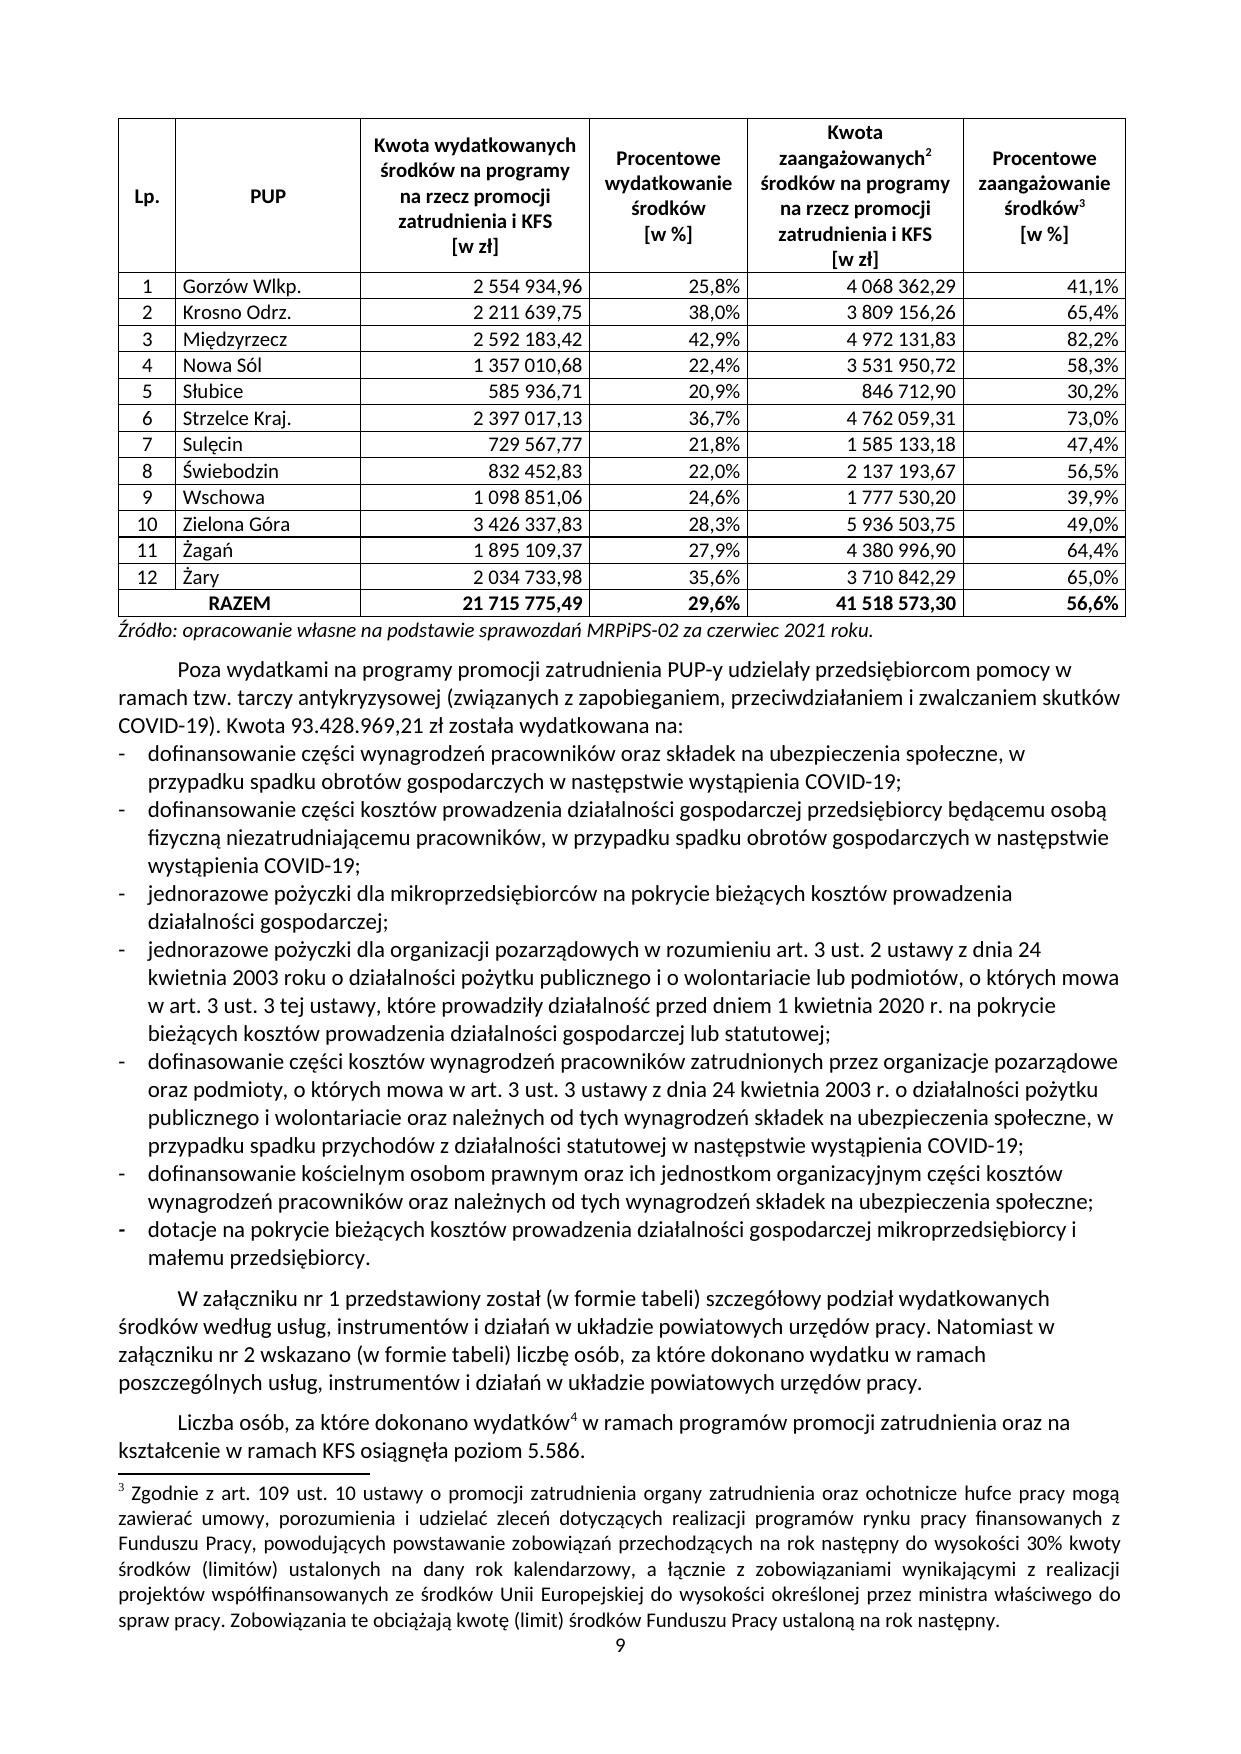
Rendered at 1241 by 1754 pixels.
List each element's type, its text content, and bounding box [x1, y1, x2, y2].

list dofinansowanie części kosztów prowadzenia działalności gospodarczej przedsiębiorcy będącemu osobą fizyczną niezatrudniającemu pracowników, w przypadku spadku obrotów gospodarczych w następstwie wystąpienia COVID-19; [118, 795, 1122, 879]
list jednorazowe pożyczki dla mikroprzedsiębiorców na pokrycie bieżących kosztów prowadzenia działalności gospodarczej; [118, 879, 1122, 935]
table_cell 10 [119, 511, 175, 536]
table_cell 36,7% [590, 405, 747, 431]
table_cell 58,3% [964, 352, 1125, 378]
table_cell 22,0% [590, 458, 747, 483]
table_cell 21 715 775,49 [361, 590, 589, 616]
table_cell 39,9% [964, 485, 1125, 510]
table_header Procentowe wydatkowanie środków [w %] [590, 119, 747, 272]
table_cell 41 518 573,30 [748, 590, 963, 616]
table_cell 3 426 337,83 [361, 511, 589, 536]
table_cell 49,0% [964, 511, 1125, 536]
table_cell 2 034 733,98 [361, 564, 589, 589]
table_cell Nowa Sól [176, 352, 360, 378]
table_cell 3 809 156,26 [748, 299, 963, 325]
table_cell 846 712,90 [748, 379, 963, 404]
table_cell 3 [119, 326, 175, 351]
table_header Kwota zaangażowanych2 środków na programy na rzecz promocji zatrudnienia i KFS [w zł] [748, 119, 963, 272]
table_cell 56,6% [964, 590, 1125, 616]
table_cell 5 936 503,75 [748, 511, 963, 536]
table_cell 9 [119, 485, 175, 510]
table_cell Międzyrzecz [176, 326, 360, 351]
table_header PUP [176, 119, 360, 272]
table_cell 3 531 950,72 [748, 352, 963, 378]
table_cell 82,2% [964, 326, 1125, 351]
table_cell 29,6% [590, 590, 747, 616]
table_cell Krosno Odrz. [176, 299, 360, 325]
table_cell 4 762 059,31 [748, 405, 963, 431]
table_cell 5 [119, 379, 175, 404]
table_cell 73,0% [964, 405, 1125, 431]
table_cell Sulęcin [176, 432, 360, 457]
table_cell Żagań [176, 538, 360, 563]
table_cell 11 [119, 538, 175, 563]
table_cell 1 895 109,37 [361, 538, 589, 563]
table_cell 47,4% [964, 432, 1125, 457]
table_cell Świebodzin [176, 458, 360, 483]
table_cell 4 380 996,90 [748, 538, 963, 563]
table_header Kwota wydatkowanych środków na programy na rzecz promocji zatrudnienia i KFS [w zł] [361, 119, 589, 272]
table_cell 65,4% [964, 299, 1125, 325]
table_cell 27,9% [590, 538, 747, 563]
list dofinasowanie części kosztów wynagrodzeń pracowników zatrudnionych przez organizacje pozarządowe oraz podmioty, o których mowa w art. 3 ust. 3 ustawy z dnia 24 kwietnia 2003 r. o działalności pożytku publicznego i wolontariacie oraz należnych od tych wynagrodzeń składek na ubezpieczenia społeczne, w przypadku spadku przychodów z działalności statutowej w następstwie wystąpienia COVID-19; [118, 1047, 1122, 1159]
table_cell 2 592 183,42 [361, 326, 589, 351]
table_cell 2 554 934,96 [361, 273, 589, 298]
list dotacje na pokrycie bieżących kosztów prowadzenia działalności gospodarczej mikroprzedsiębiorcy i małemu przedsiębiorcy. [118, 1215, 1122, 1271]
table_cell 20,9% [590, 379, 747, 404]
table_cell 1 585 133,18 [748, 432, 963, 457]
table_cell 28,3% [590, 511, 747, 536]
list dofinansowanie części wynagrodzeń pracowników oraz składek na ubezpieczenia społeczne, w przypadku spadku obrotów gospodarczych w następstwie wystąpienia COVID-19; [118, 739, 1122, 795]
table_cell 38,0% [590, 299, 747, 325]
table_cell 65,0% [964, 564, 1125, 589]
table_cell 56,5% [964, 458, 1125, 483]
table_cell 2 397 017,13 [361, 405, 589, 431]
table_cell 6 [119, 405, 175, 431]
text Poza wydatkami na programy promocji zatrudnienia PUP-y udzielały przedsiębiorcom pomocy w ramach tzw. tarczy antykryzysowej (związanych z zapobieganiem, przeciwdziałaniem i zwalczaniem skutków COVID-19). Kwota 93.428.969,21 zł została wydatkowana na: [118, 655, 1122, 739]
text Źródło: opracowanie własne na podstawie sprawozdań MRPiPS-02 za czerwiec 2021 roku. [118, 617, 1122, 642]
table_cell 42,9% [590, 326, 747, 351]
table_cell RAZEM [119, 590, 360, 616]
table_cell Słubice [176, 379, 360, 404]
table_cell 729 567,77 [361, 432, 589, 457]
table_cell 25,8% [590, 273, 747, 298]
table_cell Zielona Góra [176, 511, 360, 536]
table_cell Strzelce Kraj. [176, 405, 360, 431]
table_cell 832 452,83 [361, 458, 589, 483]
table_cell 35,6% [590, 564, 747, 589]
table_cell 2 [119, 299, 175, 325]
table_cell 585 936,71 [361, 379, 589, 404]
table_cell 1 [119, 273, 175, 298]
table_cell 8 [119, 458, 175, 483]
table_cell 3 710 842,29 [748, 564, 963, 589]
table_cell Gorzów Wlkp. [176, 273, 360, 298]
table_header Procentowe zaangażowanie środków [w %] [964, 119, 1125, 272]
table_cell 21,8% [590, 432, 747, 457]
table_cell 22,4% [590, 352, 747, 378]
text Liczba osób, za które dokonano wydatków w ramach programów promocji zatrudnienia oraz na kształcenie w ramach KFS osiągnęła poziom 5.586. [118, 1408, 1122, 1464]
table_cell Żary [176, 564, 360, 589]
table_header Lp. [119, 119, 175, 272]
list dofinansowanie kościelnym osobom prawnym oraz ich jednostkom organizacyjnym części kosztów wynagrodzeń pracowników oraz należnych od tych wynagrodzeń składek na ubezpieczenia społeczne; [118, 1159, 1122, 1215]
table_cell 4 068 362,29 [748, 273, 963, 298]
table_cell 2 211 639,75 [361, 299, 589, 325]
table_cell 24,6% [590, 485, 747, 510]
table_cell 1 098 851,06 [361, 485, 589, 510]
table_cell 30,2% [964, 379, 1125, 404]
table_cell 4 [119, 352, 175, 378]
table_cell 41,1% [964, 273, 1125, 298]
table_cell Wschowa [176, 485, 360, 510]
table_cell 7 [119, 432, 175, 457]
table_cell 4 972 131,83 [748, 326, 963, 351]
text W załączniku nr 1 przedstawiony został (w formie tabeli) szczegółowy podział wydatkowanych środków według usług, instrumentów i działań w układzie powiatowych urzędów pracy. Natomiast w załączniku nr 2 wskazano (w formie tabeli) liczbę osób, za które dokonano wydatku w ramach poszczególnych usług, instrumentów i działań w układzie powiatowych urzędów pracy. [118, 1284, 1122, 1396]
table_cell 2 137 193,67 [748, 458, 963, 483]
table_cell 64,4% [964, 538, 1125, 563]
table_cell 12 [119, 564, 175, 589]
table_cell 1 357 010,68 [361, 352, 589, 378]
table_cell 1 777 530,20 [748, 485, 963, 510]
list jednorazowe pożyczki dla organizacji pozarządowych w rozumieniu art. 3 ust. 2 ustawy z dnia 24 kwietnia 2003 roku o działalności pożytku publicznego i o wolontariacie lub podmiotów, o których mowa w art. 3 ust. 3 tej ustawy, które prowadziły działalność przed dniem 1 kwietnia 2020 r. na pokrycie bieżących kosztów prowadzenia działalności gospodarczej lub statutowej; [118, 935, 1122, 1047]
